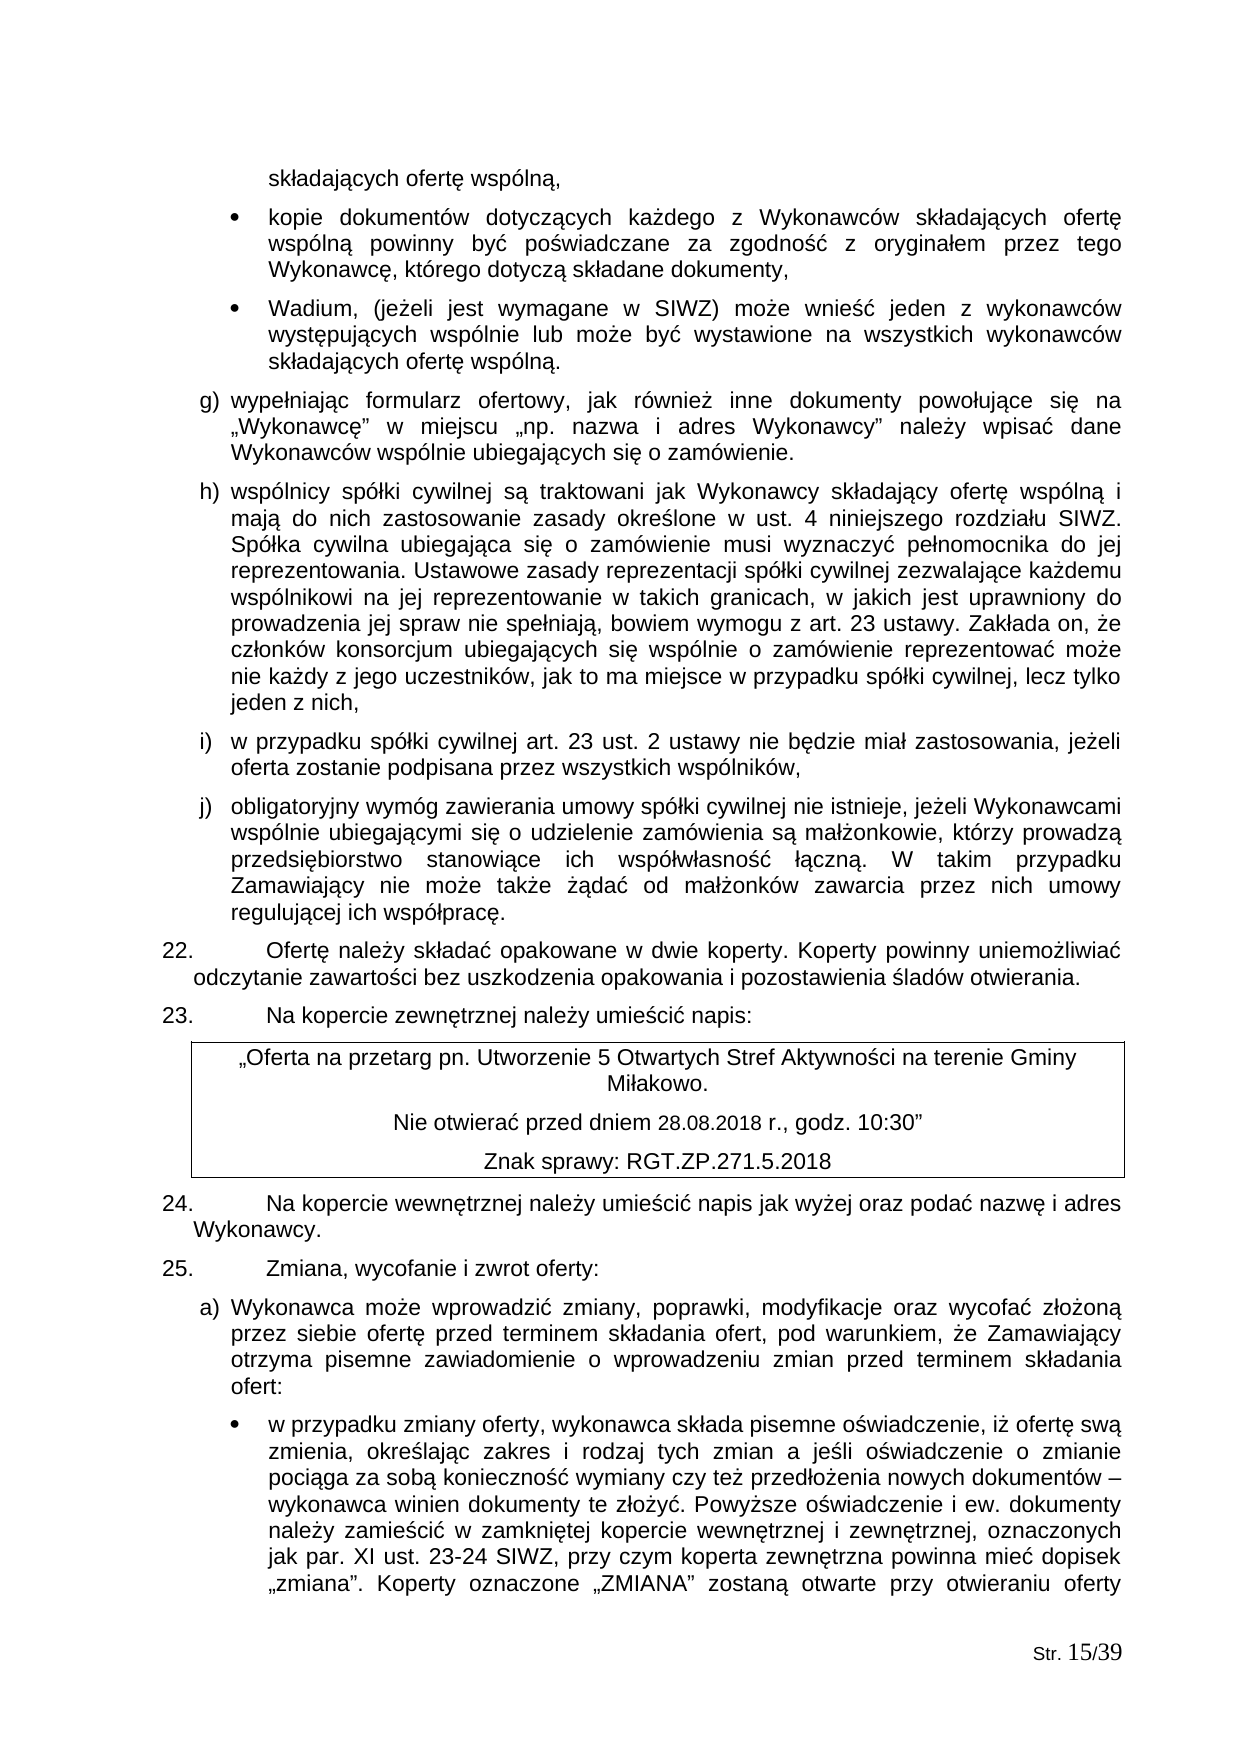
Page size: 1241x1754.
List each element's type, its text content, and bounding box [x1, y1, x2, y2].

list wspólnicy spółki cywilnej są traktowani jak Wykonawcy składający ofertę wspólną i mają do nich zastosowanie zasady określone w ust. 4 niniejszego rozdziału SIWZ. Spółka cywilna ubiegająca się o zamówienie musi wyznaczyć pełnomocnika do jej reprezentowania. Ustawowe zasady reprezentacji spółki cywilnej zezwalające każdemu wspólnikowi na jej reprezentowanie w takich granicach, w jakich jest uprawniony do prowadzenia jej spraw nie spełniają, bowiem wymogu z art. 23 ustawy. Zakłada on, że członków konsorcjum ubiegających się wspólnie o zamówienie reprezentować może nie każdy z jego uczestników, jak to ma miejsce w przypadku spółki cywilnej, lecz tylko jeden z nich, [193, 478, 1122, 715]
list w przypadku spółki cywilnej art. 23 ust. 2 ustawy nie będzie miał zastosowania, jeżeli oferta zostanie podpisana przez wszystkich wspólników, [193, 728, 1122, 781]
list Wadium, (jeżeli jest wymagane w SIWZ) może wnieść jeden z wykonawców występujących wspólnie lub może być wystawione na wszystkich wykonawców składających ofertę wspólną. [231, 295, 1122, 374]
text Znak sprawy: RGT.ZP.271.5.2018 [192, 1145, 1124, 1177]
list wypełniając formularz ofertowy, jak również inne dokumenty powołujące się na „Wykonawcę” w miejscu „np. nazwa i adres Wykonawcy” należy wpisać dane Wykonawców wspólnie ubiegających się o zamówienie. [193, 387, 1122, 466]
list Na kopercie wewnętrznej należy umieścić napis jak wyżej oraz podać nazwę i adres Wykonawcy. [156, 1189, 1122, 1242]
list obligatoryjny wymóg zawierania umowy spółki cywilnej nie istnieje, jeżeli Wykonawcami wspólnie ubiegającymi się o udzielenie zamówienia są małżonkowie, którzy prowadzą przedsiębiorstwo stanowiące ich współwłasność łączną. W takim przypadku Zamawiający nie może także żądać od małżonków zawarcia przez nich umowy regulującej ich współpracę. [193, 793, 1122, 925]
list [231, 164, 1122, 191]
list Zmiana, wycofanie i zwrot oferty: [156, 1255, 1122, 1281]
list Na kopercie zewnętrznej należy umieścić napis: [156, 1002, 1122, 1029]
list Ofertę należy składać opakowane w dwie koperty. Koperty powinny uniemożliwiać odczytanie zawartości bez uszkodzenia opakowania i pozostawienia śladów otwierania. [156, 937, 1122, 990]
list Wykonawca może wprowadzić zmiany, poprawki, modyfikacje oraz wycofać złożoną przez siebie ofertę przed terminem składania ofert, pod warunkiem, że Zamawiający otrzyma pisemne zawiadomienie o wprowadzeniu zmian przed terminem składania ofert: [193, 1293, 1122, 1399]
list kopie dokumentów dotyczących każdego z Wykonawców składających ofertę wspólną powinny być poświadczane za zgodność z oryginałem przez tego Wykonawcę, którego dotyczą składane dokumenty, [231, 203, 1122, 282]
text „Oferta na przetarg pn. Utworzenie 5 Otwartych Stref Aktywności na terenie Gminy Miłakowo. [192, 1043, 1124, 1097]
text Nie otwierać przed dniem 28.08.2018 r., godz. 10:30” [192, 1107, 1124, 1136]
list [231, 1411, 1122, 1596]
